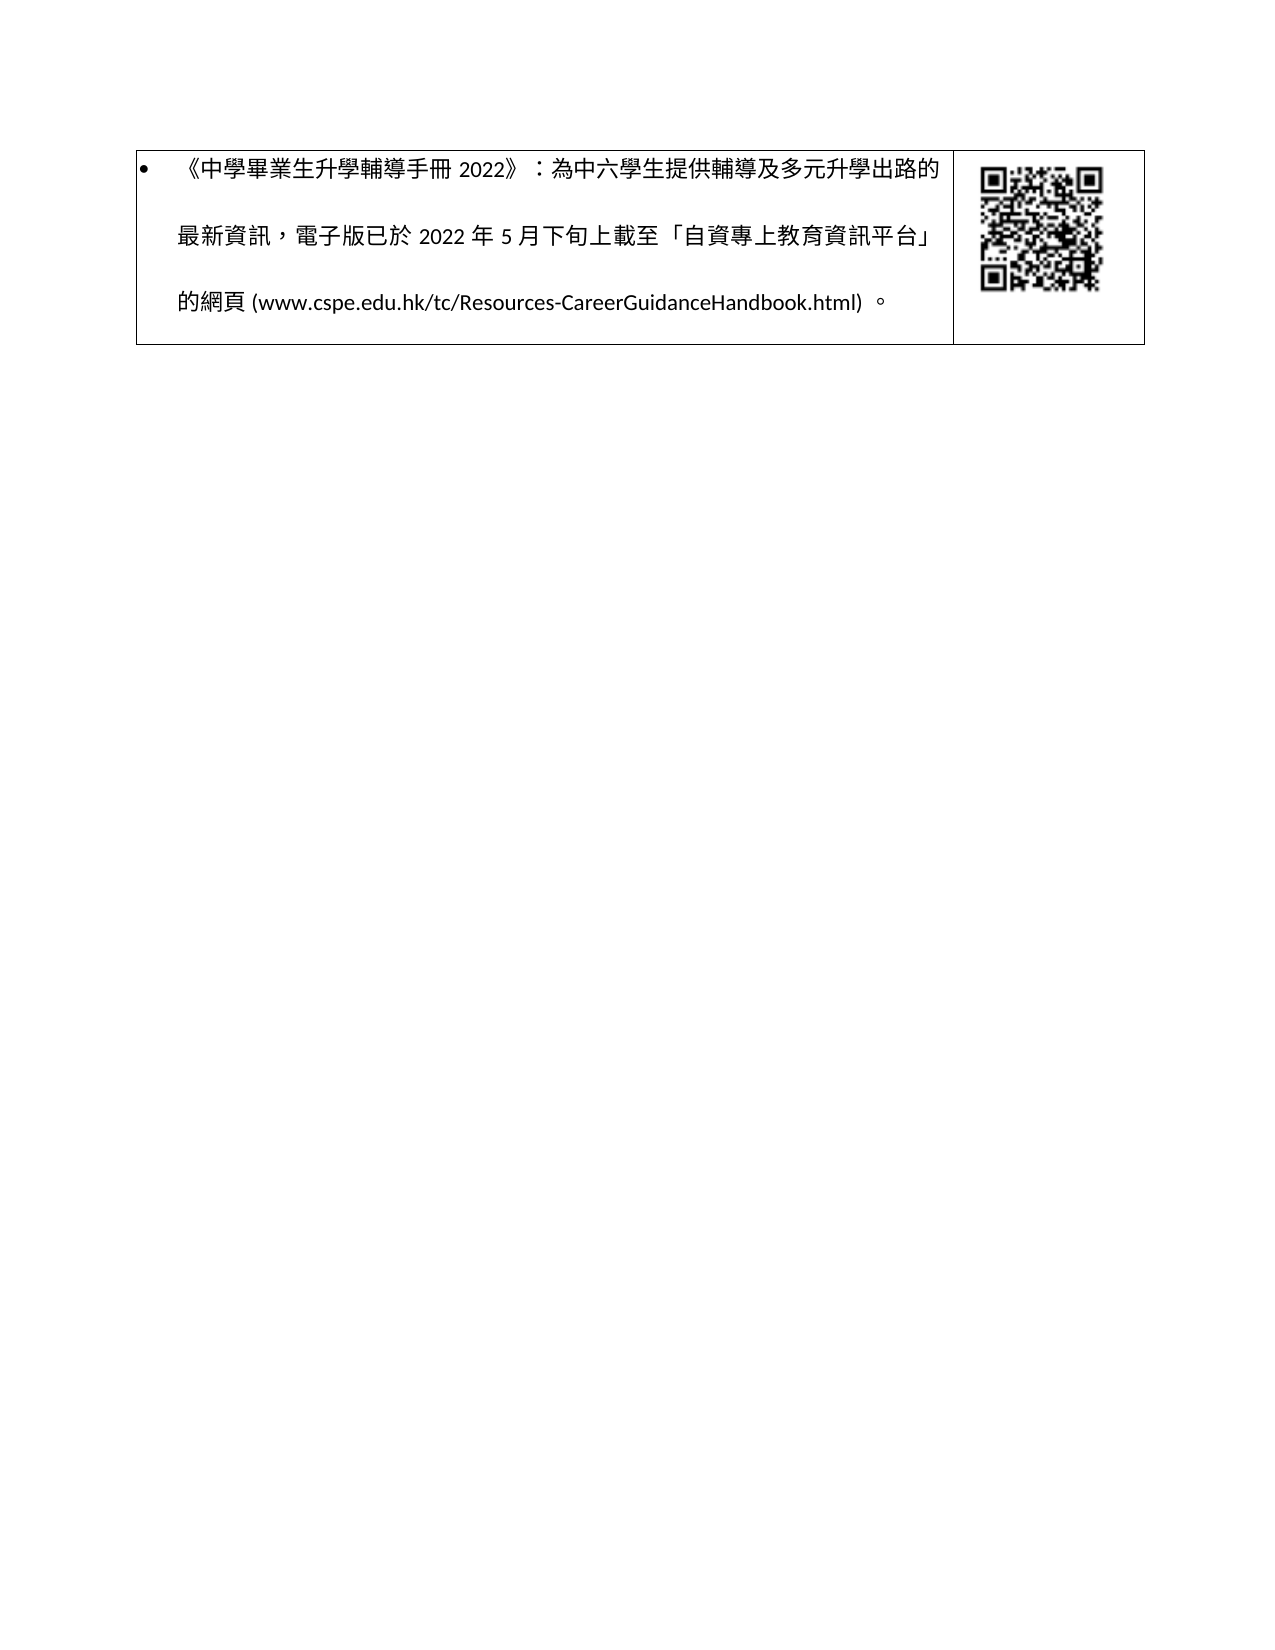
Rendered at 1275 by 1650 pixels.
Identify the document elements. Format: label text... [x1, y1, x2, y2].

picture [964, 151, 1121, 308]
table_cell [954, 151, 1144, 343]
table_cell 《中學畢業生升學輔導手冊 2022》：為中六學生提供輔導及多元升學出路的最新資訊，電子版已於 2022 年 5 月下旬上載至「自資專上教育資訊平台」的網頁 (www.cspe.edu.hk/tc/Resources-CareerGuidanceHandbook.html) 。 [137, 151, 953, 343]
